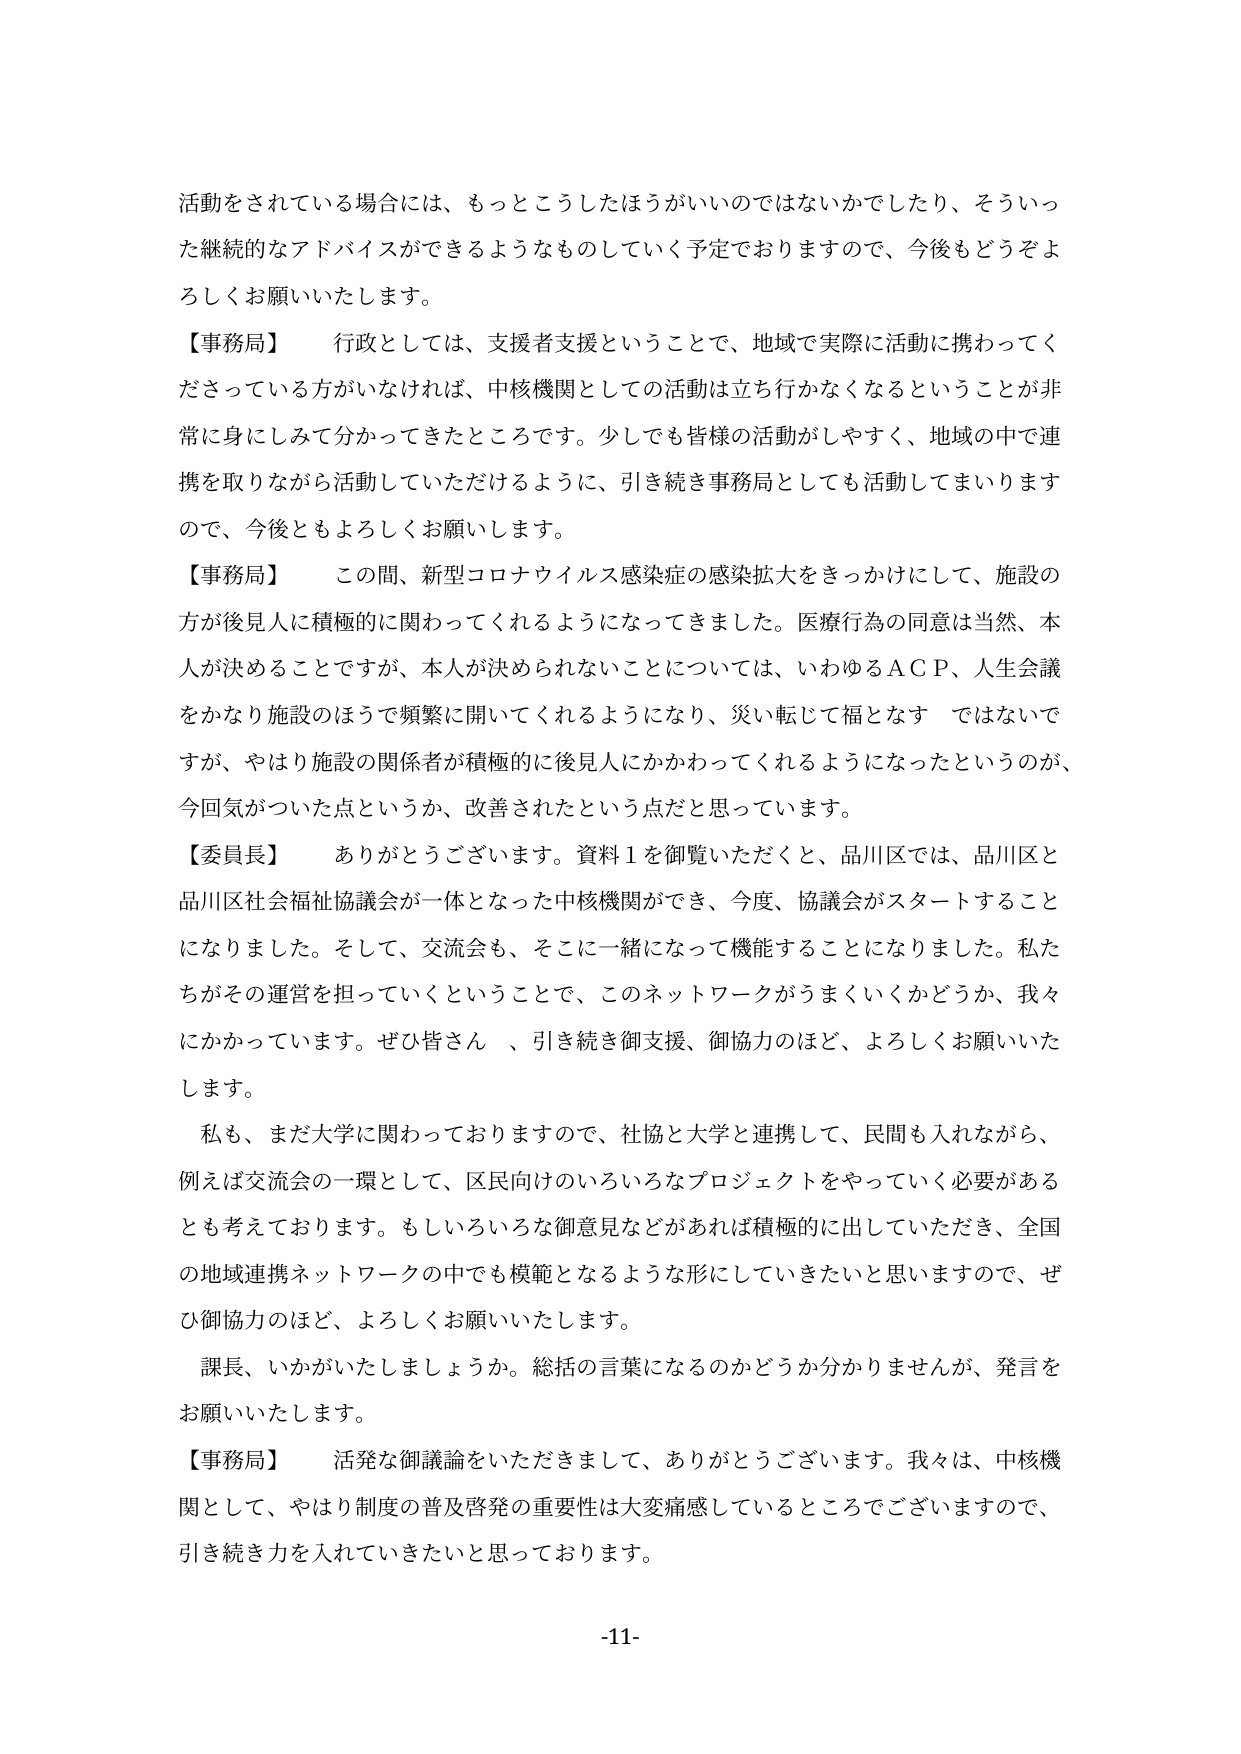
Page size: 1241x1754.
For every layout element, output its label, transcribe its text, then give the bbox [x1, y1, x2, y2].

text 課長、いかがいたしましょうか。総括の言葉になるのかどうか分かりませんが、発言をお願いいたします。 [178, 1343, 1062, 1436]
text 【委員長】 ありがとうございます。資料１を御覧いただくと、品川区では、品川区と品川区社会福祉協議会が一体となった中核機関ができ、今度、協議会がスタートすることになりました。そして、交流会も、そこに一緒になって機能することになりました。私たちがその運営を担っていくということで、このネットワークがうまくいくかどうか、我々にかかっています。ぜひ皆さん、引き続き御支援、御協力のほど、よろしくお願いいたします。 [178, 830, 1062, 1110]
text 【事務局】 この間、新型コロナウイルス感染症の感染拡大をきっかけにして、施設の方が後見人に積極的に関わってくれるようになってきました。医療行為の同意は当然、本人が決めることですが、本人が決められないことについては、いわゆるＡＣＰ、人生会議をかなり施設のほうで頻繁に開いてくれるようになり、災い転じて福となすではないですが、やはり施設の関係者が積極的に後見人にかかわってくれるようになったというのが、今回気がついた点というか、改善されたという点だと思っています。 [178, 551, 1062, 830]
text 【事務局】 活発な御議論をいただきまして、ありがとうございます。我々は、中核機関として、やはり制度の普及啓発の重要性は大変痛感しているところでございますので、引き続き力を入れていきたいと思っております。 [178, 1436, 1062, 1575]
text 私も、まだ大学に関わっておりますので、社協と大学と連携して、民間も入れながら、例えば交流会の一環として、区民向けのいろいろなプロジェクトをやっていく必要があるとも考えております。もしいろいろな御意見などがあれば積極的に出していただき、全国の地域連携ネットワークの中でも模範となるような形にしていきたいと思いますので、ぜひ御協力のほど、よろしくお願いいたします。 [178, 1110, 1062, 1343]
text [178, 178, 1062, 318]
text 【事務局】 行政としては、支援者支援ということで、地域で実際に活動に携わってくださっている方がいなければ、中核機関としての活動は立ち行かなくなるということが非常に身にしみて分かってきたところです。少しでも皆様の活動がしやすく、地域の中で連携を取りながら活動していただけるように、引き続き事務局としても活動してまいりますので、今後ともよろしくお願いします。 [178, 318, 1062, 551]
